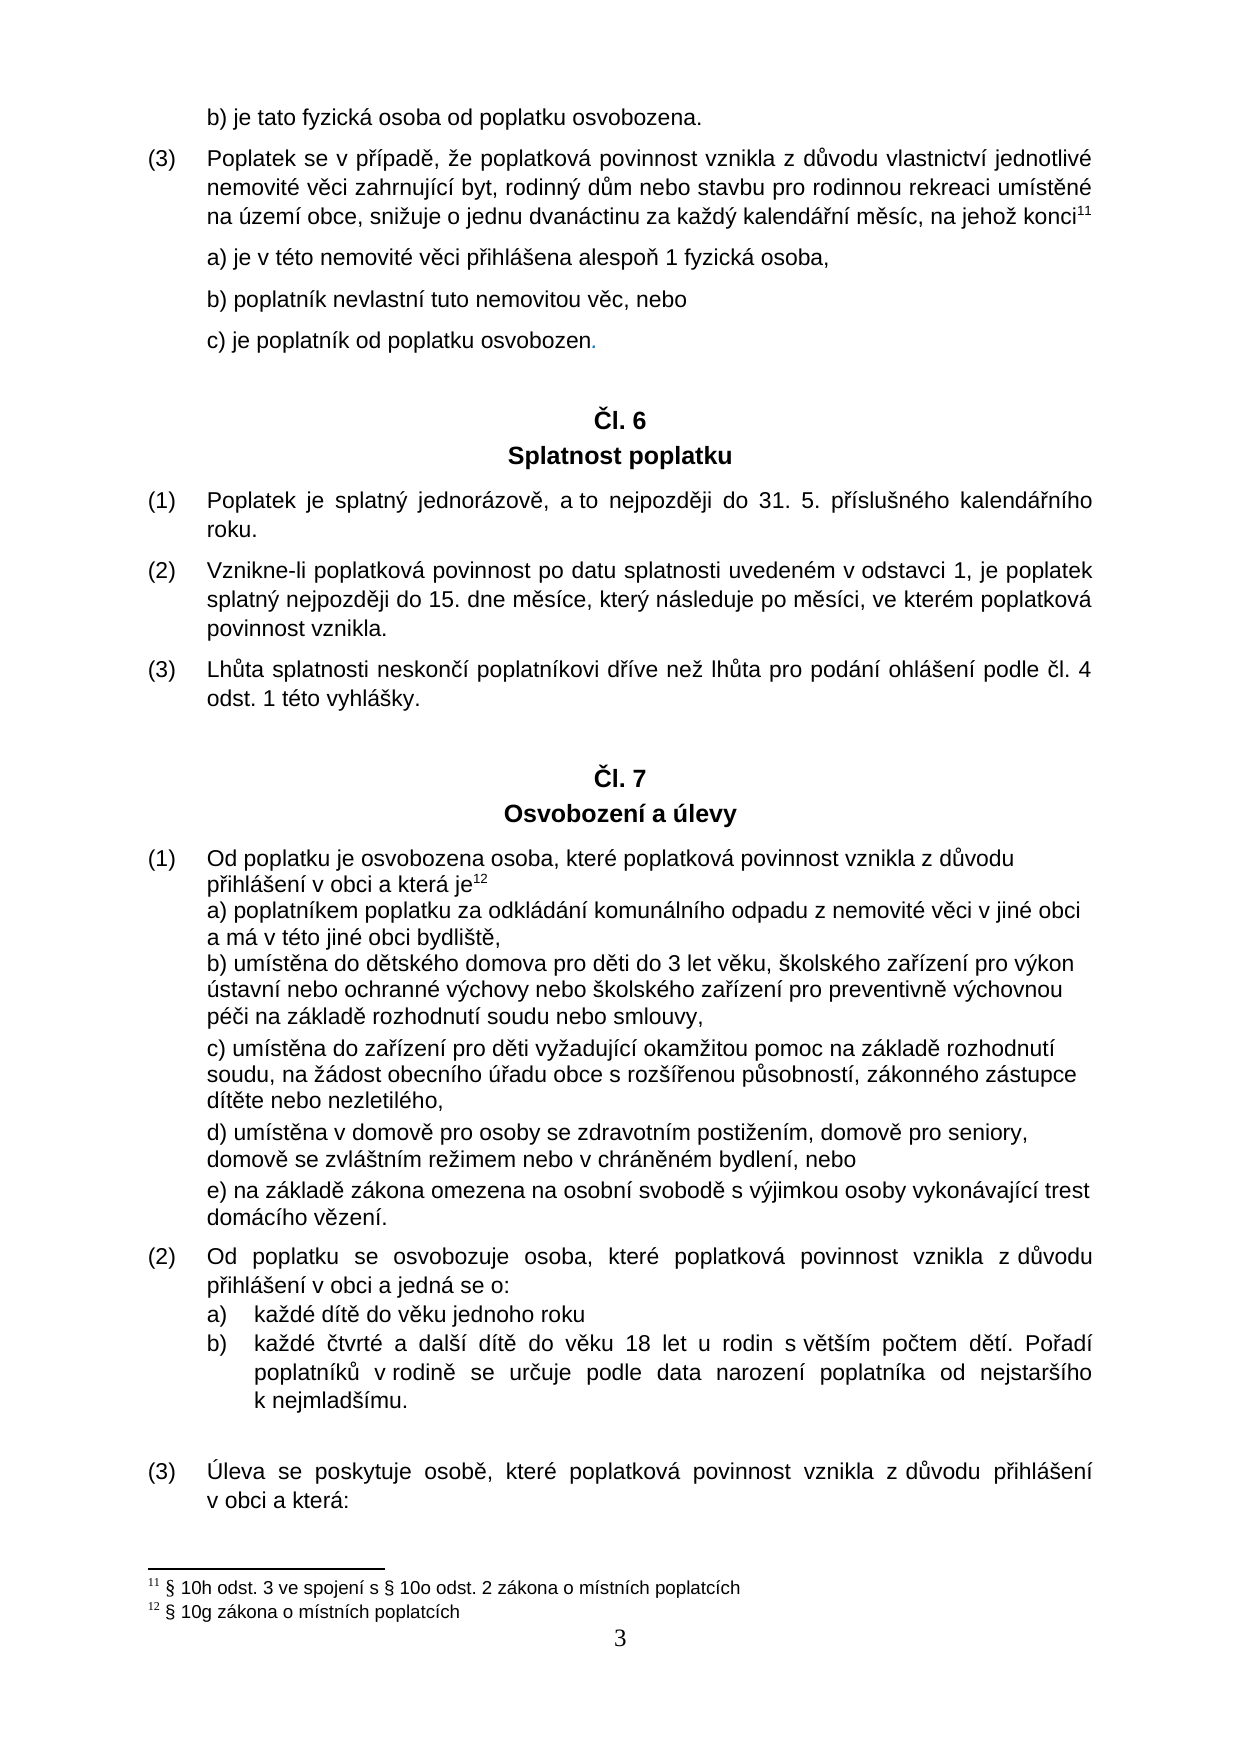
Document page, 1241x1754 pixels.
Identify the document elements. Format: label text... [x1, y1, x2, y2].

text Osvobození a úlevy [148, 799, 1093, 828]
text Čl. 6 [148, 406, 1093, 435]
text c) je poplatník od poplatku osvobozen. [207, 327, 1093, 353]
text a) je v této nemovité věci přihlášena alespoň 1 fyzická osoba, [207, 244, 1093, 271]
list každé čtvrté a další dítě do věku 18 let u rodin s větším počtem dětí. Pořadí poplatníků v rodině se určuje podle data narození poplatníka od nejstaršího k nejmladšímu. [207, 1329, 1093, 1414]
list každé dítě do věku jednoho roku [207, 1301, 1093, 1327]
list Vznikne-li poplatková povinnost po datu splatnosti uvedeném v odstavci 1, je poplatek splatný nejpozději do 15. dne měsíce, který následuje po měsíci, ve kterém poplatková povinnost vznikla. [148, 557, 1093, 641]
text c) umístěna do zařízení pro děti vyžadující okamžitou pomoc na základě rozhodnutí soudu, na žádost obecního úřadu obce s rozšířenou působností, zákonného zástupce dítěte nebo nezletilého, [207, 1035, 1093, 1114]
text d) umístěna v domově pro osoby se zdravotním postižením, domově pro seniory, domově se zvláštním režimem nebo v chráněném bydlení, nebo [207, 1119, 1093, 1172]
text b) je tato fyzická osoba od poplatku osvobozena. [207, 103, 1093, 130]
text Splatnost poplatku [148, 441, 1093, 470]
list Poplatek je splatný jednorázově, a to nejpozději do 31. 5. příslušného kalendářního roku. [148, 487, 1093, 542]
text b) umístěna do dětského domova pro děti do 3 let věku, školského zařízení pro výkon ústavní nebo ochranné výchovy nebo školského zařízení pro preventivně výchovnou péči na základě rozhodnutí soudu nebo smlouvy, [207, 950, 1093, 1029]
list Úleva se poskytuje osobě, které poplatková povinnost vznikla z důvodu přihlášení v obci a která: [148, 1458, 1093, 1513]
text a) poplatníkem poplatku za odkládání komunálního odpadu z nemovité věci v jiné obci a má v této jiné obci bydliště, [207, 897, 1093, 950]
list Poplatek se v případě, že poplatková povinnost vznikla z důvodu vlastnictví jednotlivé nemovité věci zahrnující byt, rodinný dům nebo stavbu pro rodinnou rekreaci umístěné na území obce, snižuje o jednu dvanáctinu za každý kalendářní měsíc, na jehož konci [148, 145, 1093, 229]
text Čl. 7 [148, 764, 1093, 793]
text b) poplatník nevlastní tuto nemovitou věc, nebo [207, 286, 1093, 312]
list Lhůta splatnosti neskončí poplatníkovi dříve než lhůta pro podání ohlášení podle čl. 4 odst. 1 této vyhlášky. [148, 656, 1093, 712]
text e) na základě zákona omezena na osobní svobodě s výjimkou osoby vykonávající trest domácího vězení. [207, 1177, 1093, 1230]
list Od poplatku je osvobozena osoba, které poplatková povinnost vznikla z důvodu přihlášení v obci a která je [148, 845, 1093, 897]
list Od poplatku se osvobozuje osoba, které poplatková povinnost vznikla z důvodu přihlášení v obci a jedná se o: [148, 1243, 1093, 1298]
